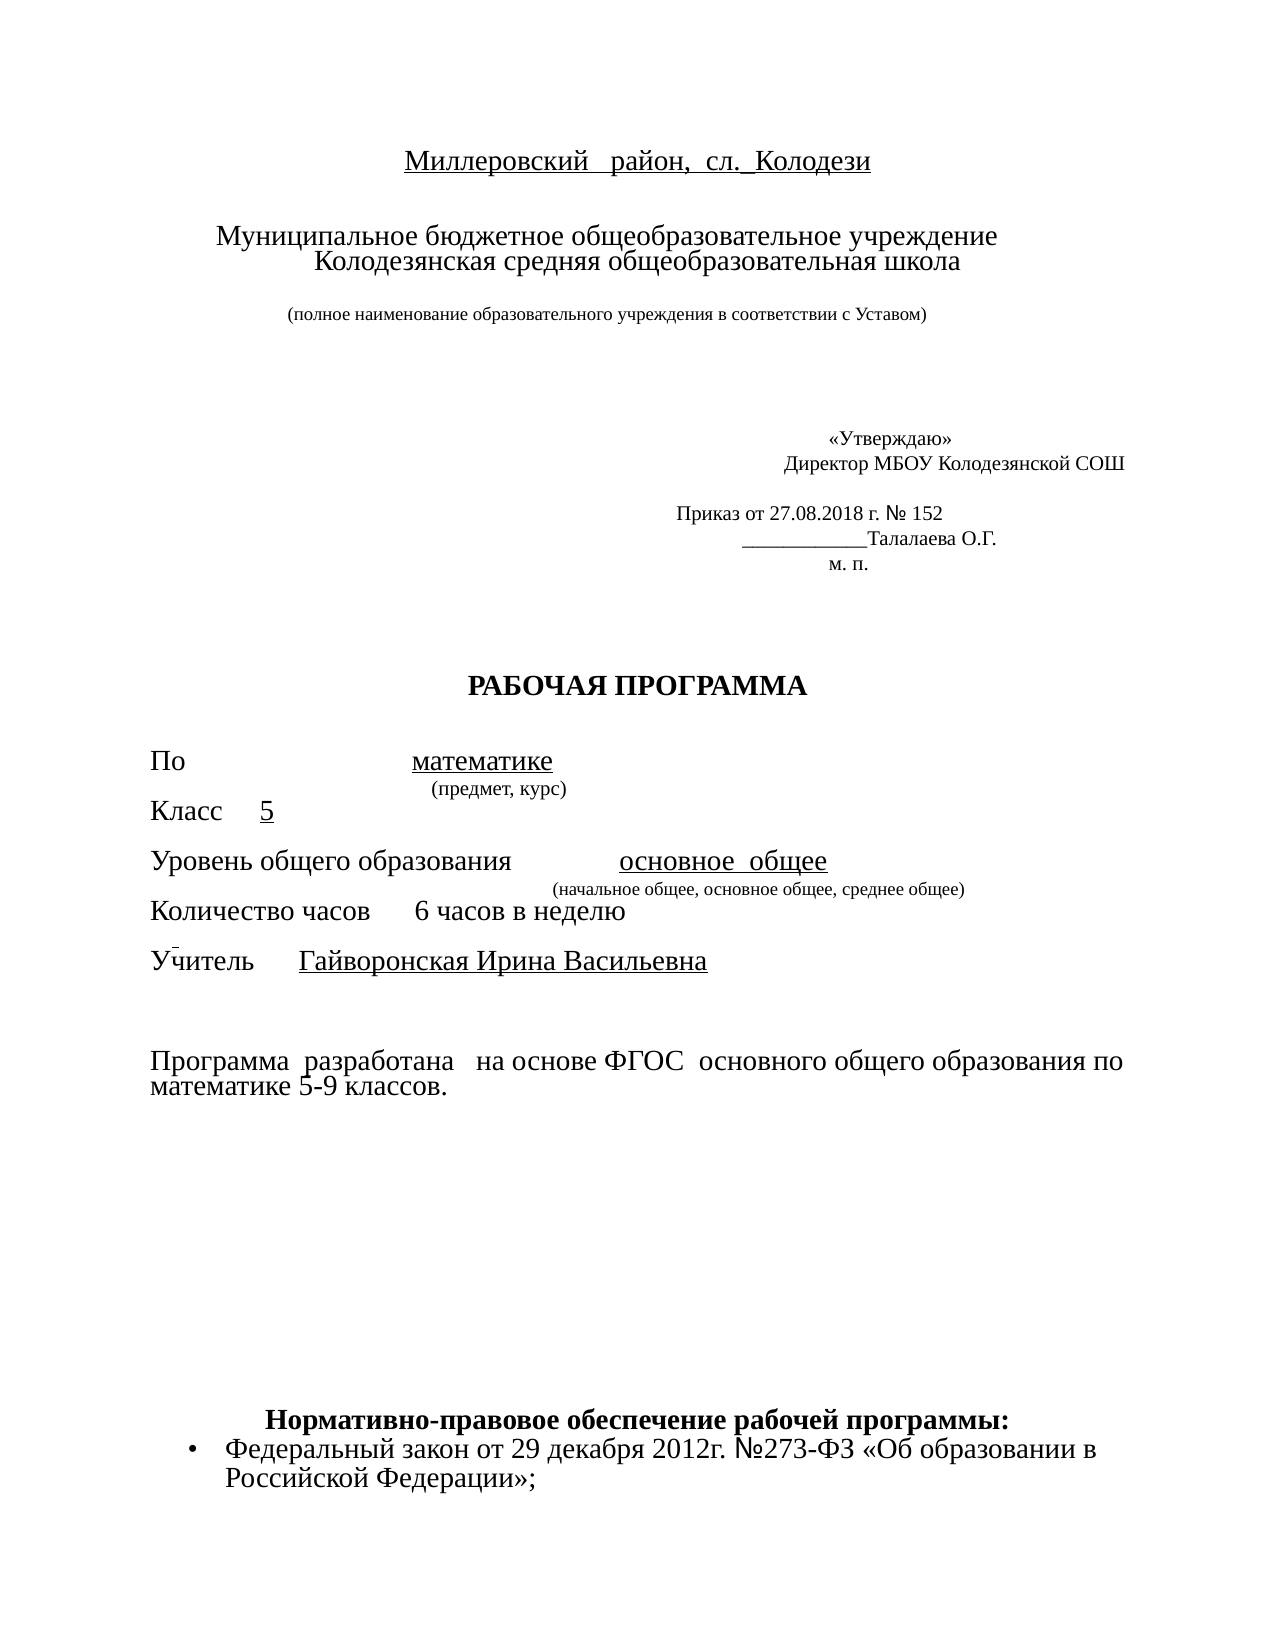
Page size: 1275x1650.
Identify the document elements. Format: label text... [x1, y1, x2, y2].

text Колодезянская средняя общеобразовательная школа [150, 250, 1125, 275]
text Миллеровский район, сл._Колодези [150, 150, 1125, 175]
text РАБОЧАЯ ПРОГРАММА [150, 675, 1125, 700]
list Федеральный закон от 29 декабря 2012г. №273-ФЗ «Об образовании в Российской Федерации»; [187, 1435, 1125, 1493]
text Учитель Гайворонская Ирина Васильевна [150, 950, 1125, 975]
text (предмет, курс) [150, 775, 1125, 800]
text По математике [150, 750, 1125, 775]
text «Утверждаю» [150, 425, 1125, 450]
text Директор МБОУ Колодезянской СОШ [150, 450, 1125, 475]
text Муниципальное бюджетное общеобразовательное учреждение [150, 225, 1125, 250]
text Класс 5 [150, 800, 1125, 825]
text ____________Талалаева О.Г. [150, 525, 1125, 550]
text (начальное общее, основное общее, среднее общее) [150, 875, 1125, 900]
text Программа разработана на основе ФГОС основного общего образования по математике 5-9 классов. [150, 1050, 1125, 1100]
text м. п. [150, 550, 1125, 575]
text Нормативно-правовое обеспечение рабочей программы: [150, 1407, 1125, 1435]
text (полное наименование образовательного учреждения в соответствии с Уставом) [150, 300, 1125, 325]
text Уровень общего образования основное общее [150, 850, 1125, 875]
text Количество часов 6 часов в неделю [150, 900, 1125, 925]
text Приказ от 27.08.2018 г. № 152 [150, 500, 1125, 525]
